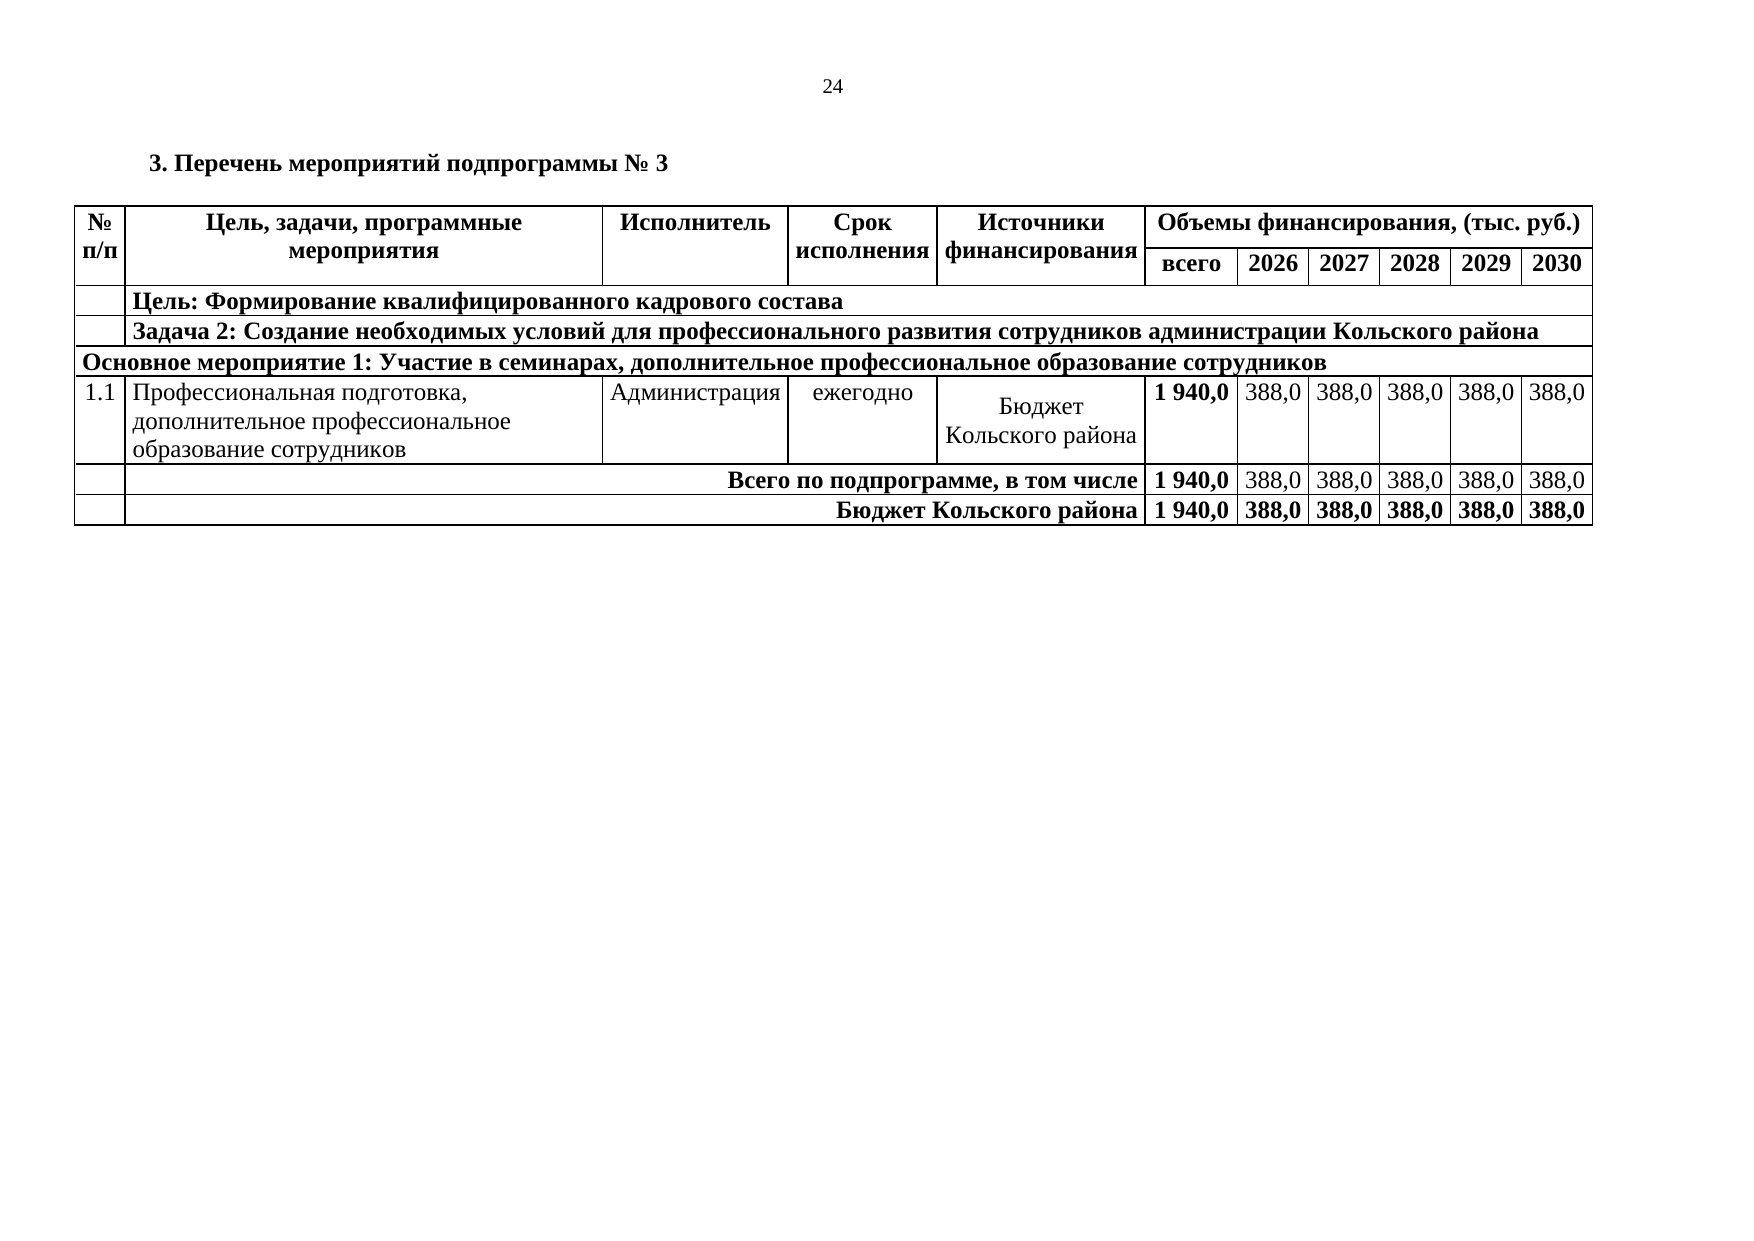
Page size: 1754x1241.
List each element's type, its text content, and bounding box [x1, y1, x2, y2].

table_cell 2027 [1309, 249, 1379, 284]
table_cell Всего по подпрограмме, в том числе [126, 465, 1144, 493]
table_cell 388,0 [1451, 495, 1521, 524]
text 3. Перечень мероприятий подпрограммы № 3 [149, 148, 1592, 176]
table_cell 2028 [1380, 249, 1450, 284]
table_cell 388,0 [1238, 465, 1308, 493]
table_header Цель, задачи, программные мероприятия [126, 207, 602, 284]
table_cell 388,0 [1380, 495, 1450, 524]
table_header Исполнитель [603, 207, 787, 284]
table_cell [75, 286, 124, 315]
table_cell [75, 495, 124, 524]
table_cell Профессиональная подготовка, дополнительное профессиональное образование сотрудников [126, 377, 602, 463]
table_header Источники финансирования [938, 207, 1144, 284]
table_cell Основное мероприятие 1: Участие в семинарах, дополнительное профессиональное образование сотрудников [75, 346, 1592, 375]
table_cell 388,0 [1309, 495, 1379, 524]
table_cell 388,0 [1238, 377, 1308, 463]
table_cell 388,0 [1451, 465, 1521, 493]
table_cell 388,0 [1522, 377, 1592, 463]
table_cell 1 940,0 [1146, 495, 1237, 524]
table_cell Цель: Формирование квалифицированного кадрового состава [126, 286, 1592, 315]
table_cell Задача 2: Создание необходимых условий для профессионального развития сотрудников администрации Кольского района [126, 316, 1592, 345]
table_cell 2029 [1451, 249, 1521, 284]
table_cell 2026 [1238, 249, 1308, 284]
table_cell 388,0 [1380, 377, 1450, 463]
table_cell 1 940,0 [1146, 465, 1237, 493]
table_cell [75, 316, 124, 345]
table_cell всего [1146, 249, 1237, 284]
table_cell Бюджет Кольского района [126, 495, 1144, 524]
table_cell [75, 464, 124, 493]
table_cell 388,0 [1309, 465, 1379, 493]
table_cell 1.1 [75, 376, 124, 463]
table_cell ежегодно [789, 377, 936, 463]
table_cell 388,0 [1309, 377, 1379, 463]
table_cell 388,0 [1522, 495, 1592, 524]
table_header Объемы финансирования, (тыс. руб.) [1146, 207, 1592, 247]
table_cell Бюджет Кольского района [938, 377, 1144, 463]
table_header Срок исполнения [789, 207, 936, 284]
table_cell Администрация [603, 377, 787, 463]
table_cell 388,0 [1522, 465, 1592, 493]
table_cell 388,0 [1451, 377, 1521, 463]
table_cell 1 940,0 [1146, 377, 1237, 463]
table_header № п/п [75, 207, 124, 284]
table_cell 388,0 [1380, 465, 1450, 493]
table_cell 388,0 [1238, 495, 1308, 524]
table_cell 2030 [1522, 249, 1592, 284]
